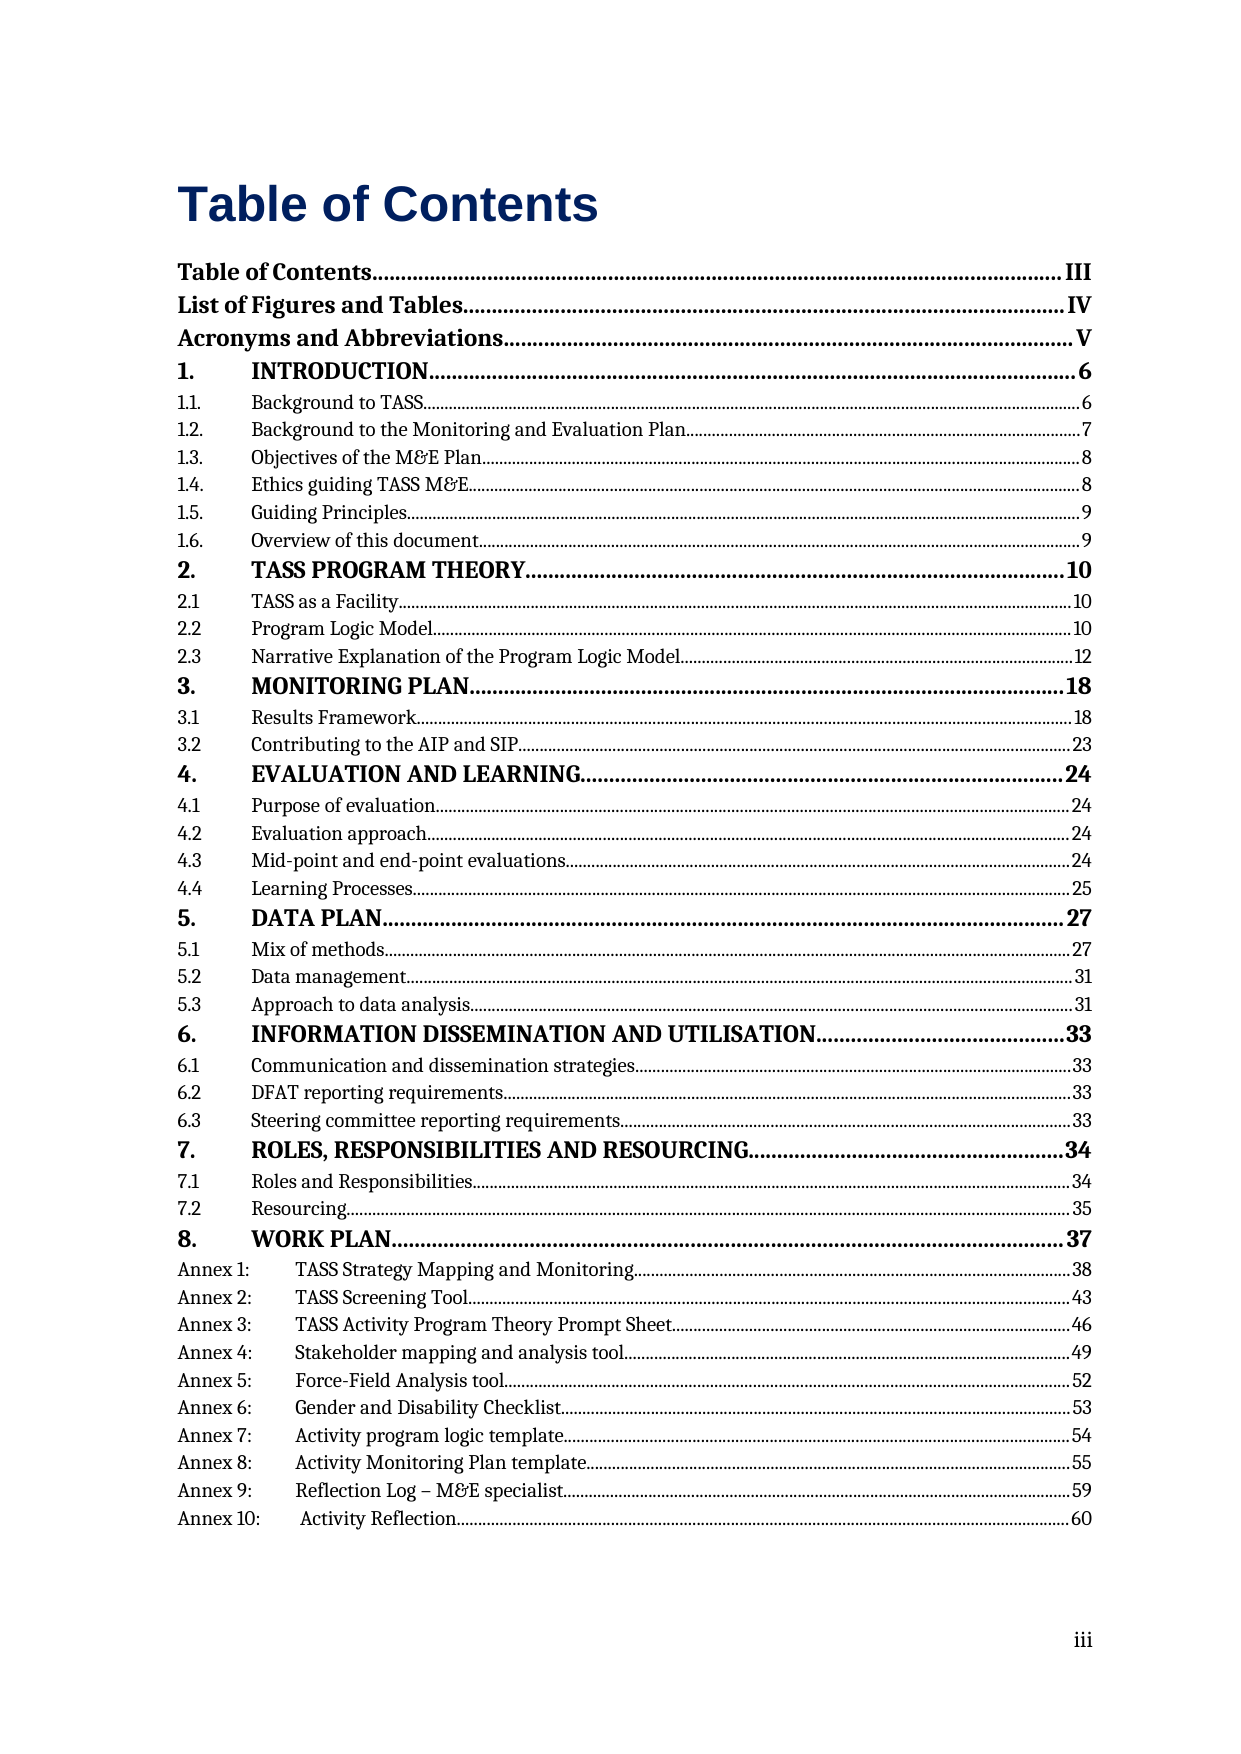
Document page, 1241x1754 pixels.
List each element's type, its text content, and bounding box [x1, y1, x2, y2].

subtitle Table of Contents [177, 175, 1240, 232]
